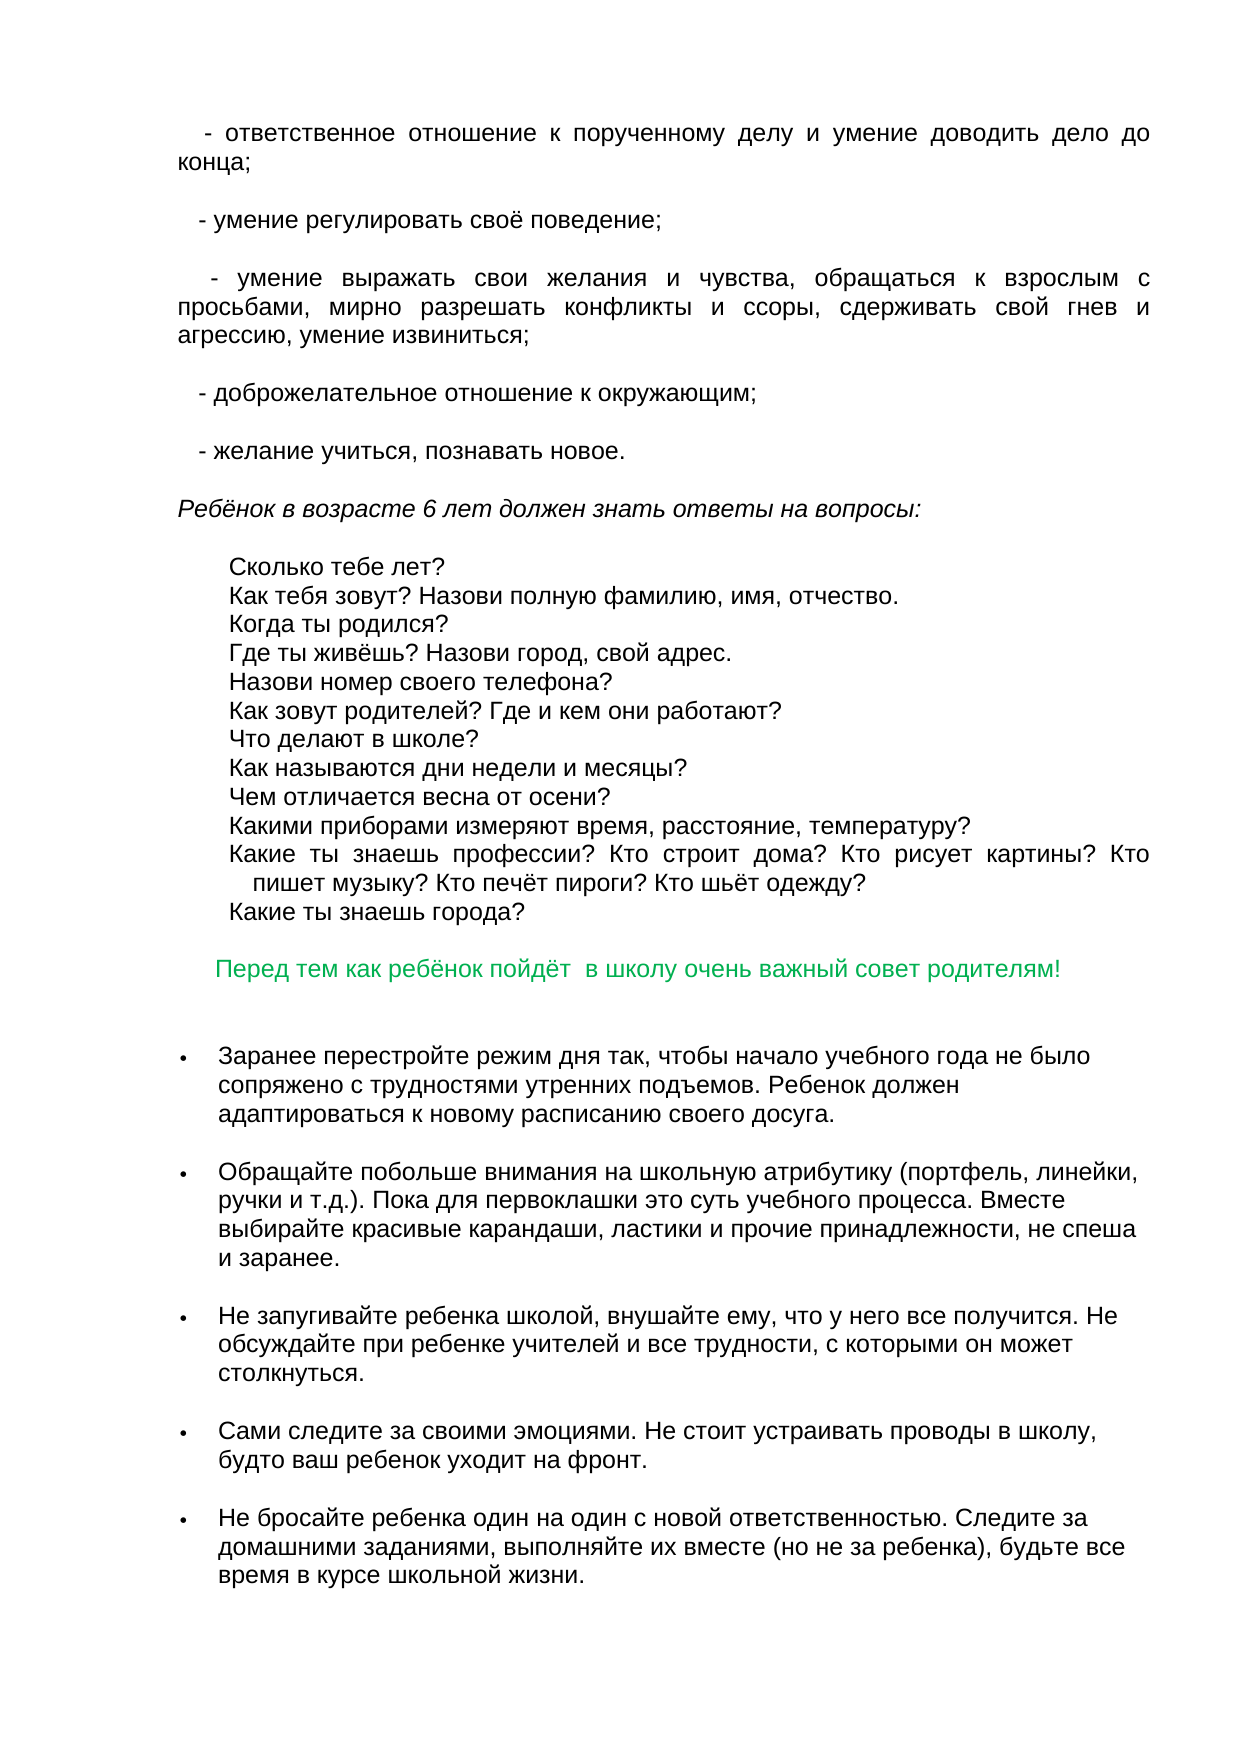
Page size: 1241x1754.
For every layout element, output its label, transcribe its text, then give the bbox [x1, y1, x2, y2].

list Обращайте побольше внимания на школьную атрибутику (портфель, линейки, ручки и т.д.). Пока для первоклашки это суть учебного процесса. Вместе выбирайте красивые карандаши, ластики и прочие принадлежности, не спеша и заранее. [180, 1156, 1152, 1271]
list Заранее перестройте режим дня так, чтобы начало учебного года не было сопряжено с трудностями утренних подъемов. Ребенок должен адаптироваться к новому расписанию своего досуга. [180, 1041, 1152, 1127]
text Ребёнок в возрасте 6 лет должен знать ответы на вопросы: [177, 494, 1152, 523]
text Что делают в школе? [215, 724, 1152, 753]
list Не бросайте ребенка один на один с новой ответственностью. Следите за домашними заданиями, выполняйте их вместе (но не за ребенка), будьте все время в курсе школьной жизни. [180, 1503, 1152, 1589]
text Какие ты знаешь города? [215, 897, 1152, 926]
list Не запугивайте ребенка школой, внушайте ему, что у него все получится. Не обсуждайте при ребенке учителей и все трудности, с которыми он может столкнуться. [180, 1301, 1152, 1387]
text Назови номер своего телефона? [215, 667, 1152, 696]
text Какими приборами измеряют время, расстояние, температуру? [215, 811, 1152, 839]
text - умение регулировать своё поведение; [177, 205, 1152, 233]
text Как зовут родителей? Где и кем они работают? [215, 696, 1152, 724]
text - доброжелательное отношение к окружающим; [177, 378, 1152, 407]
text Перед тем как ребёнок пойдёт в школу очень важный совет родителям! [215, 954, 1152, 983]
text - желание учиться, познавать новое. [177, 436, 1152, 465]
text Как называются дни недели и месяцы? [215, 753, 1152, 782]
text Где ты живёшь? Назови город, свой адрес. [215, 638, 1152, 667]
text Сколько тебе лет? [215, 552, 1152, 581]
list Сами следите за своими эмоциями. Не стоит устраивать проводы в школу, будто ваш ребенок уходит на фронт. [180, 1416, 1152, 1473]
text Чем отличается весна от осени? [215, 782, 1152, 811]
text Когда ты родился? [215, 609, 1152, 638]
text Как тебя зовут? Назови полную фамилию, имя, отчество. [215, 581, 1152, 609]
text - умение выражать свои желания и чувства, обращаться к взрослым с просьбами, мирно разрешать конфликты и ссоры, сдерживать свой гнев и агрессию, умение извиниться; [177, 263, 1152, 349]
text Какие ты знаешь профессии? Кто строит дома? Кто рисует картины? Кто пишет музыку? Кто печёт пироги? Кто шьёт одежду? [215, 839, 1152, 897]
text - ответственное отношение к порученному делу и умение доводить дело до конца; [177, 118, 1152, 176]
